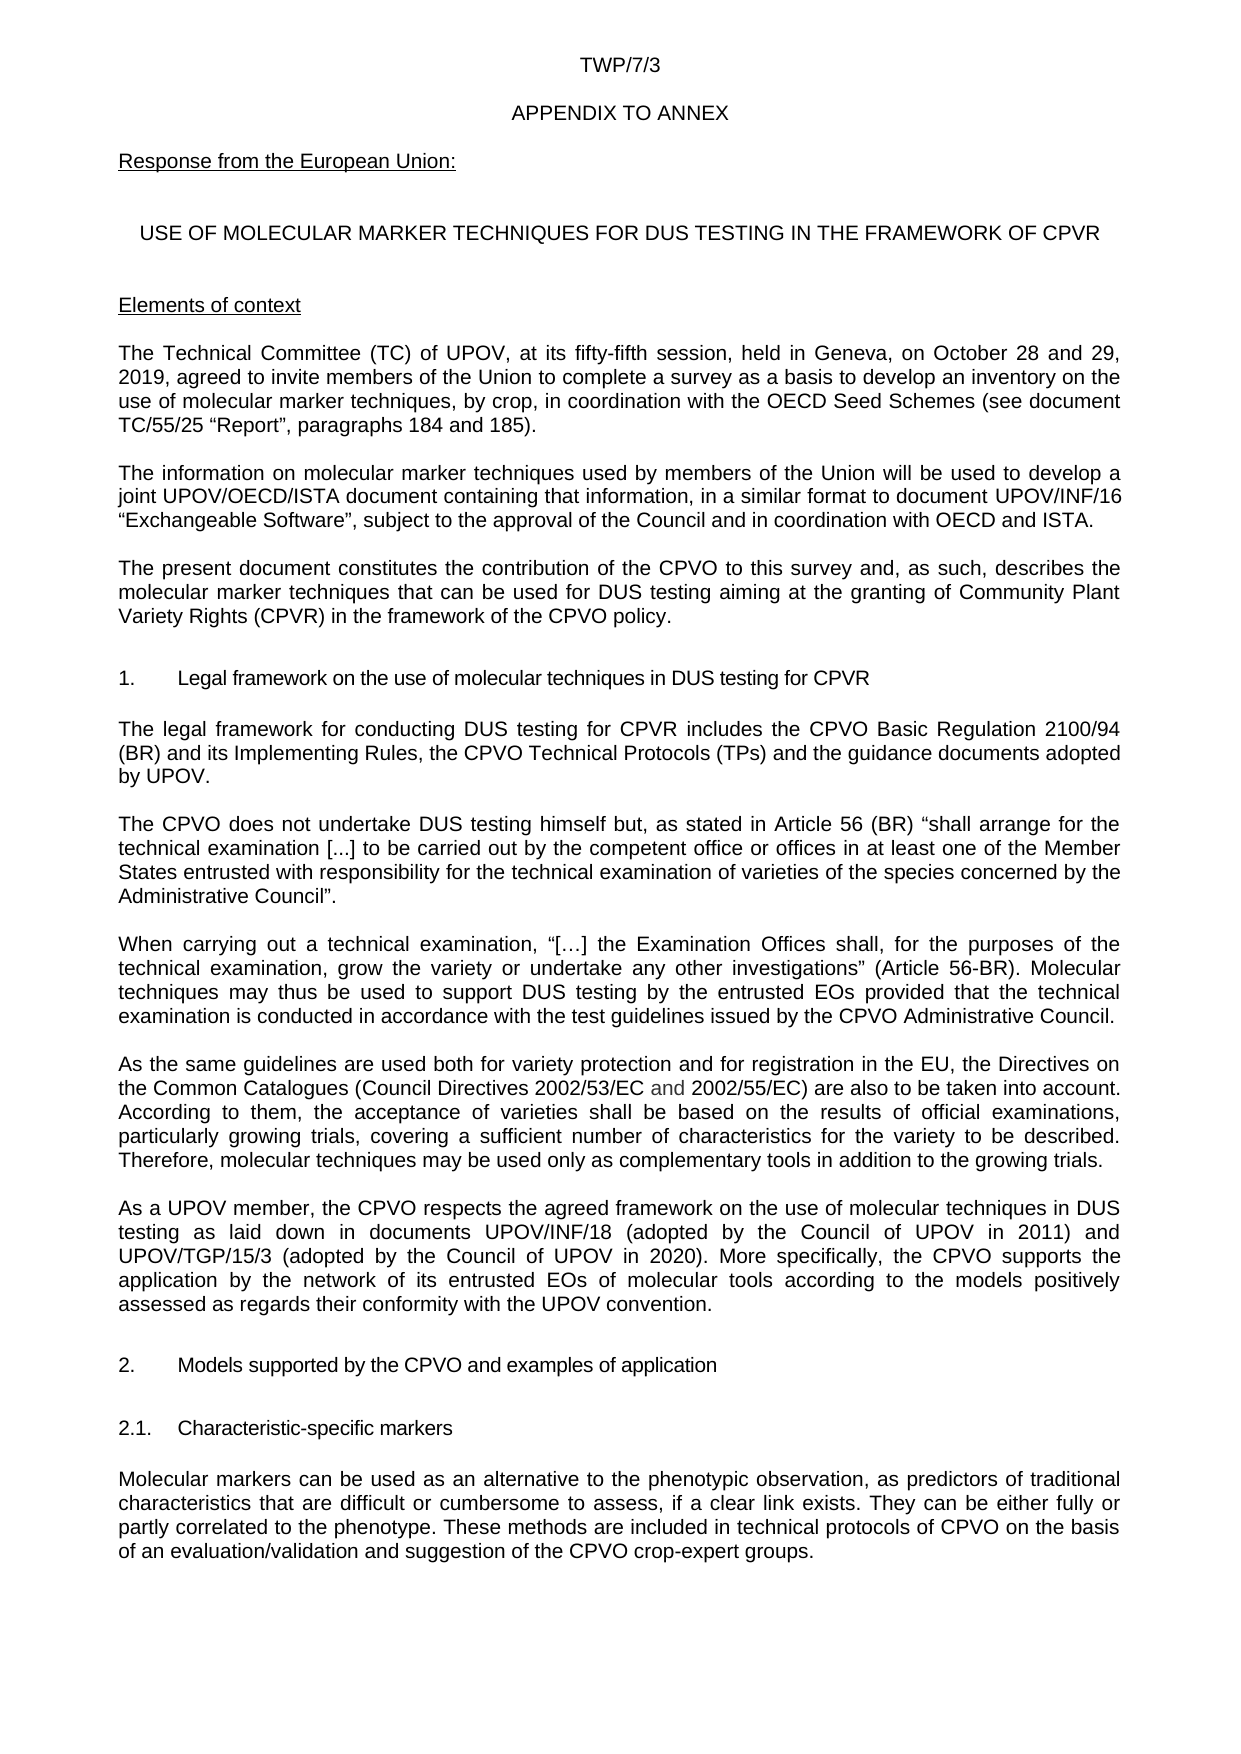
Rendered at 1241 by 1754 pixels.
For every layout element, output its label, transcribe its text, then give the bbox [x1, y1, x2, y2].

list Legal framework on the use of molecular techniques in DUS testing for CPVR [118, 666, 1122, 689]
text The legal framework for conducting DUS testing for CPVR includes the CPVO Basic Regulation 2100/94 (BR) and its Implementing Rules, the CPVO Technical Protocols (TPs) and the guidance documents adopted by UPOV. [118, 716, 1122, 788]
text Elements of context [118, 293, 1122, 317]
text USE OF MOLECULAR MARKER TECHNIQUES FOR DUS TESTING IN THE FRAMEWORK OF CPVR [118, 221, 1122, 245]
text Molecular markers can be used as an alternative to the phenotypic observation, as predictors of traditional characteristics that are difficult or cumbersome to assess, if a clear link exists. They can be either fully or partly correlated to the phenotype. These methods are included in technical protocols of CPVO on the basis of an evaluation/validation and suggestion of the CPVO crop-expert groups. [118, 1467, 1122, 1563]
list Models supported by the CPVO and examples of application [118, 1353, 1122, 1377]
text As the same guidelines are used both for variety protection and for registration in the EU, the Directives on the Common Catalogues (Council Directives 2002/53/EC and 2002/55/EC) are also to be taken into account. According to them, the acceptance of varieties shall be based on the results of official examinations, particularly growing trials, covering a sufficient number of characteristics for the variety to be described. Therefore, molecular techniques may be used only as complementary tools in addition to the growing trials. [118, 1052, 1122, 1172]
text The Technical Committee (TC) of UPOV, at its fifty-fifth session, held in Geneva, on October 28 and 29, 2019, agreed to invite members of the Union to complete a survey as a basis to develop an inventory on the use of molecular marker techniques, by crop, in coordination with the OECD Seed Schemes (see document TC/55/25 “Report”, paragraphs 184 and 185). [118, 341, 1122, 436]
list Characteristic-specific markers [118, 1416, 1122, 1440]
text Response from the European Union: [118, 149, 1122, 173]
text The present document constitutes the contribution of the CPVO to this survey and, as such, describes the molecular marker techniques that can be used for DUS testing aiming at the granting of Community Plant Variety Rights (CPVR) in the framework of the CPVO policy. [118, 556, 1122, 628]
text The information on molecular marker techniques used by members of the Union will be used to develop a joint UPOV/OECD/ISTA document containing that information, in a similar format to document UPOV/INF/16 “Exchangeable Software”, subject to the approval of the Council and in coordination with OECD and ISTA. [118, 460, 1122, 532]
text When carrying out a technical examination, “[…] the Examination Offices shall, for the purposes of the technical examination, grow the variety or undertake any other investigations” (Article 56-BR). Molecular techniques may thus be used to support DUS testing by the entrusted EOs provided that the technical examination is conducted in accordance with the test guidelines issued by the CPVO Administrative Council. [118, 932, 1122, 1028]
text As a UPOV member, the CPVO respects the agreed framework on the use of molecular techniques in DUS testing as laid down in documents UPOV/INF/18 (adopted by the Council of UPOV in 2011) and UPOV/TGP/15/3 (adopted by the Council of UPOV in 2020). More specifically, the CPVO supports the application by the network of its entrusted EOs of molecular tools according to the models positively assessed as regards their conformity with the UPOV convention. [118, 1196, 1122, 1315]
text The CPVO does not undertake DUS testing himself but, as stated in Article 56 (BR) “shall arrange for the technical examination [...] to be carried out by the competent office or offices in at least one of the Member States entrusted with responsibility for the technical examination of varieties of the species concerned by the Administrative Council”. [118, 812, 1122, 908]
